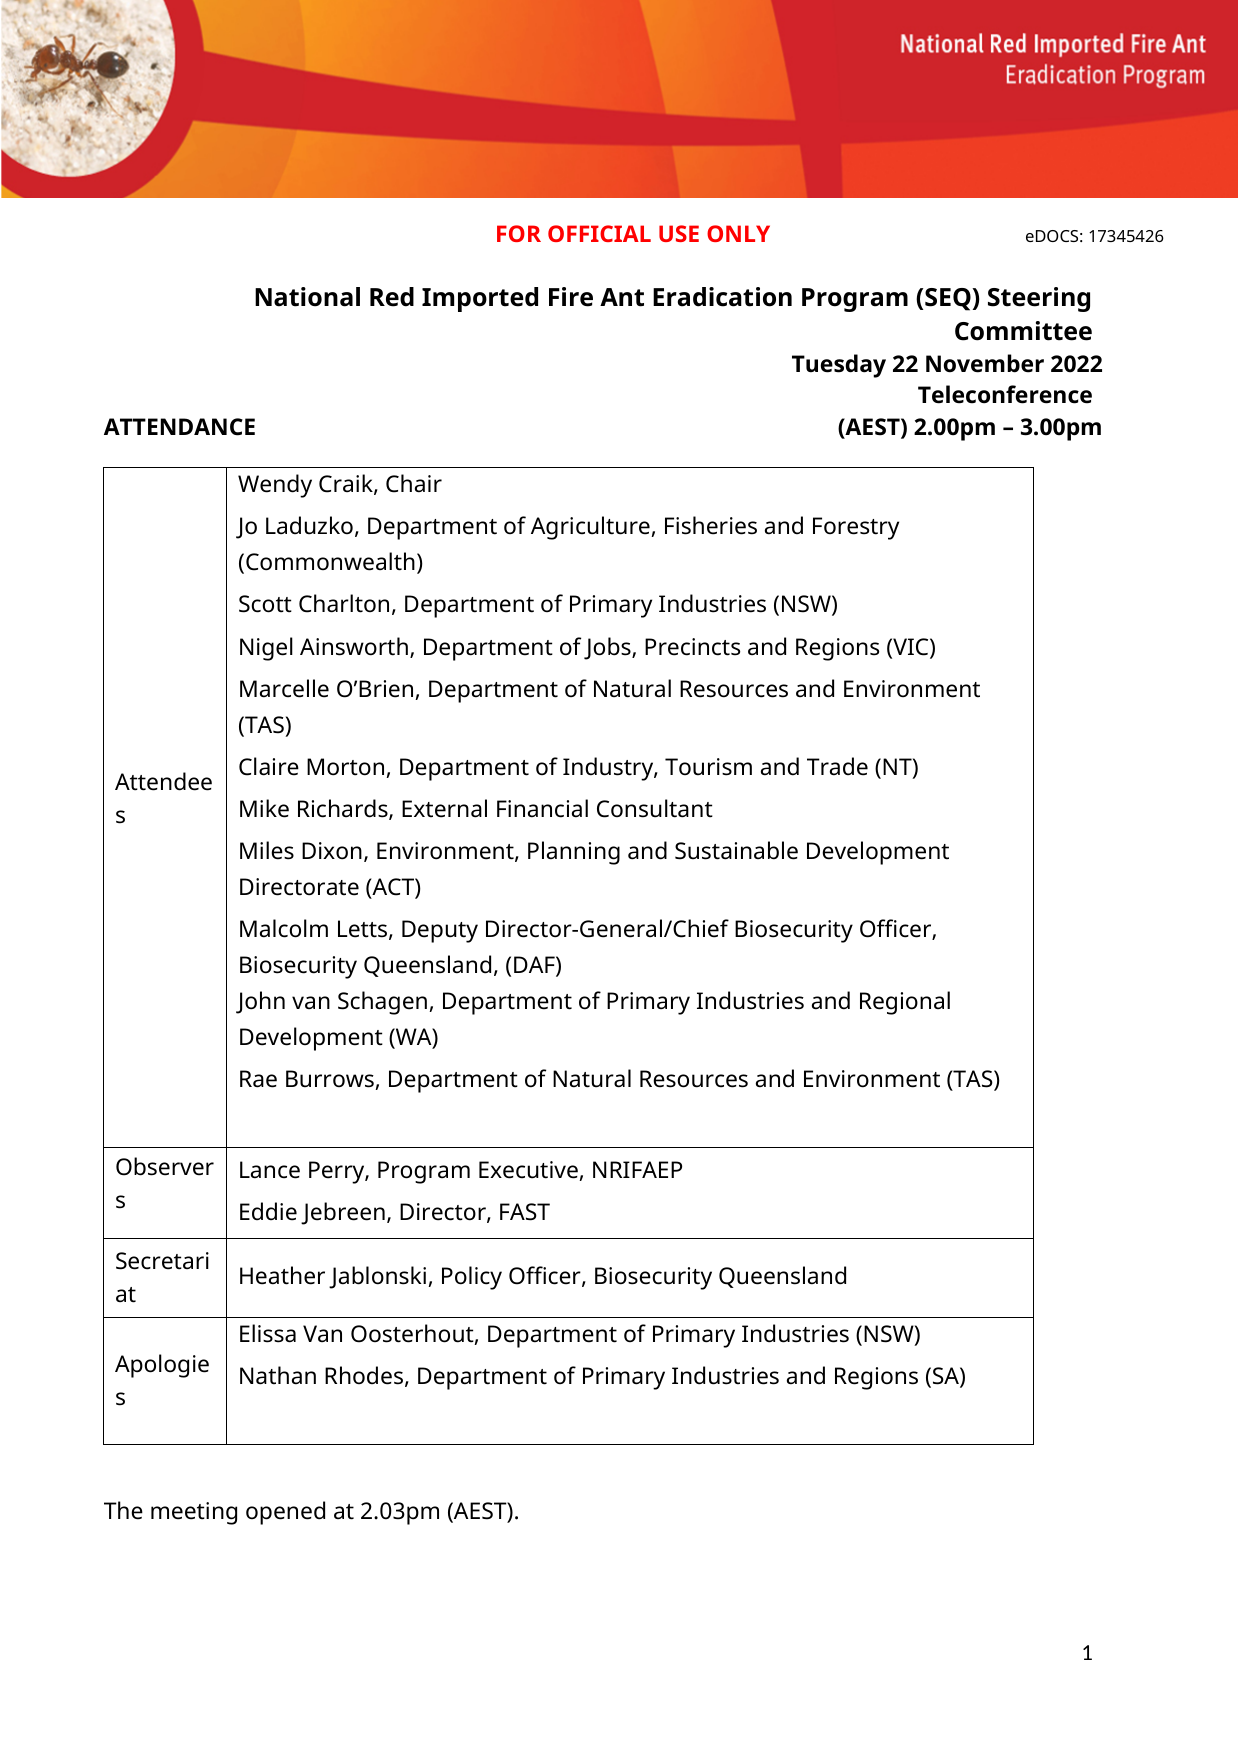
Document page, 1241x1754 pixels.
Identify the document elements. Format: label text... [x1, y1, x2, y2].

table_header Wendy Craik, Chair Jo Laduzko, Department of Agriculture, Fisheries and Forestry (Commonwealth) Scott Charlton, Department of Primary Industries (NSW) Nigel Ainsworth, Department of Jobs, Precincts and Regions (VIC) Marcelle O’Brien, Department of Natural Resources and Environment (TAS) Claire Morton, Department of Industry, Tourism and Trade (NT) Mike Richards, External Financial Consultant Miles Dixon, Environment, Planning and Sustainable Development Directorate (ACT) Malcolm Letts, Deputy Director-General/Chief Biosecurity Officer, Biosecurity Queensland, (DAF) John van Schagen, Department of Primary Industries and Regional Development (WA) Rae Burrows, Department of Natural Resources and Environment (TAS) [227, 468, 1033, 1147]
table_cell Secretariat [104, 1239, 226, 1317]
table_header Attendees [104, 468, 226, 1147]
table_cell Apologies [104, 1318, 226, 1444]
table_cell Elissa Van Oosterhout, Department of Primary Industries (NSW) Nathan Rhodes, Department of Primary Industries and Regions (SA) [227, 1318, 1033, 1444]
text Tuesday 22 November 2022 [162, 348, 1093, 379]
table_cell Lance Perry, Program Executive, NRIFAEP Eddie Jebreen, Director, FAST [227, 1148, 1033, 1238]
text National Red Imported Fire Ant Eradication Program (SEQ) Steering Committee [162, 280, 1093, 348]
text The meeting opened at 2.03pm (AEST). [103, 1495, 1093, 1526]
table_cell Observers [104, 1148, 226, 1238]
text FOR OFFICIAL USE ONLY eDOCS: 17345426 [162, 197, 1093, 249]
table_cell Heather Jablonski, Policy Officer, Biosecurity Queensland [227, 1239, 1033, 1317]
text Teleconference [162, 379, 1093, 411]
picture [0, 0, 1238, 197]
text ATTENDANCE (AEST) 2.00pm – 3.00pm [103, 411, 1093, 442]
